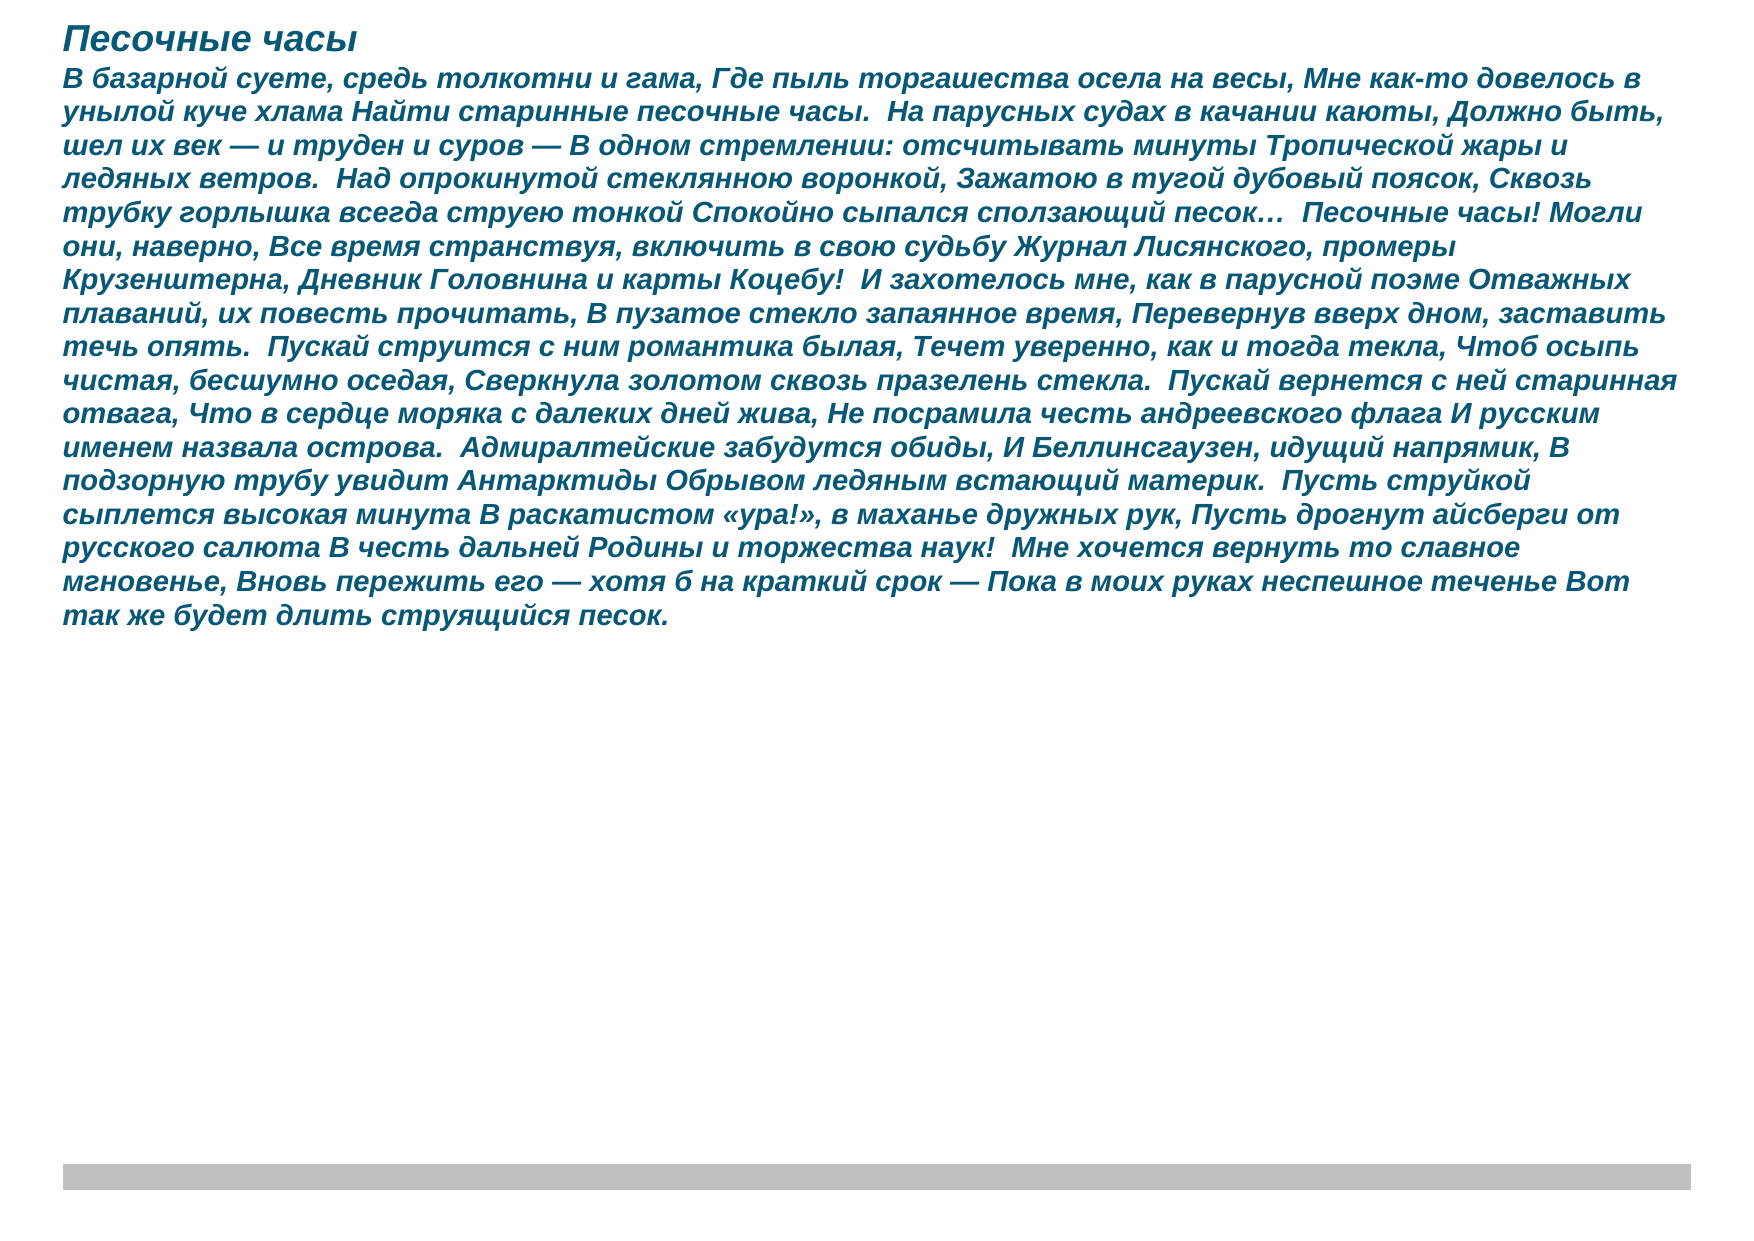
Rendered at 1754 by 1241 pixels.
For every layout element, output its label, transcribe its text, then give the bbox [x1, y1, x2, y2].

subtitle Песочные часы [62, 17, 1691, 60]
text В базарной суете, средь толкотни и гама, [62, 61, 1691, 631]
